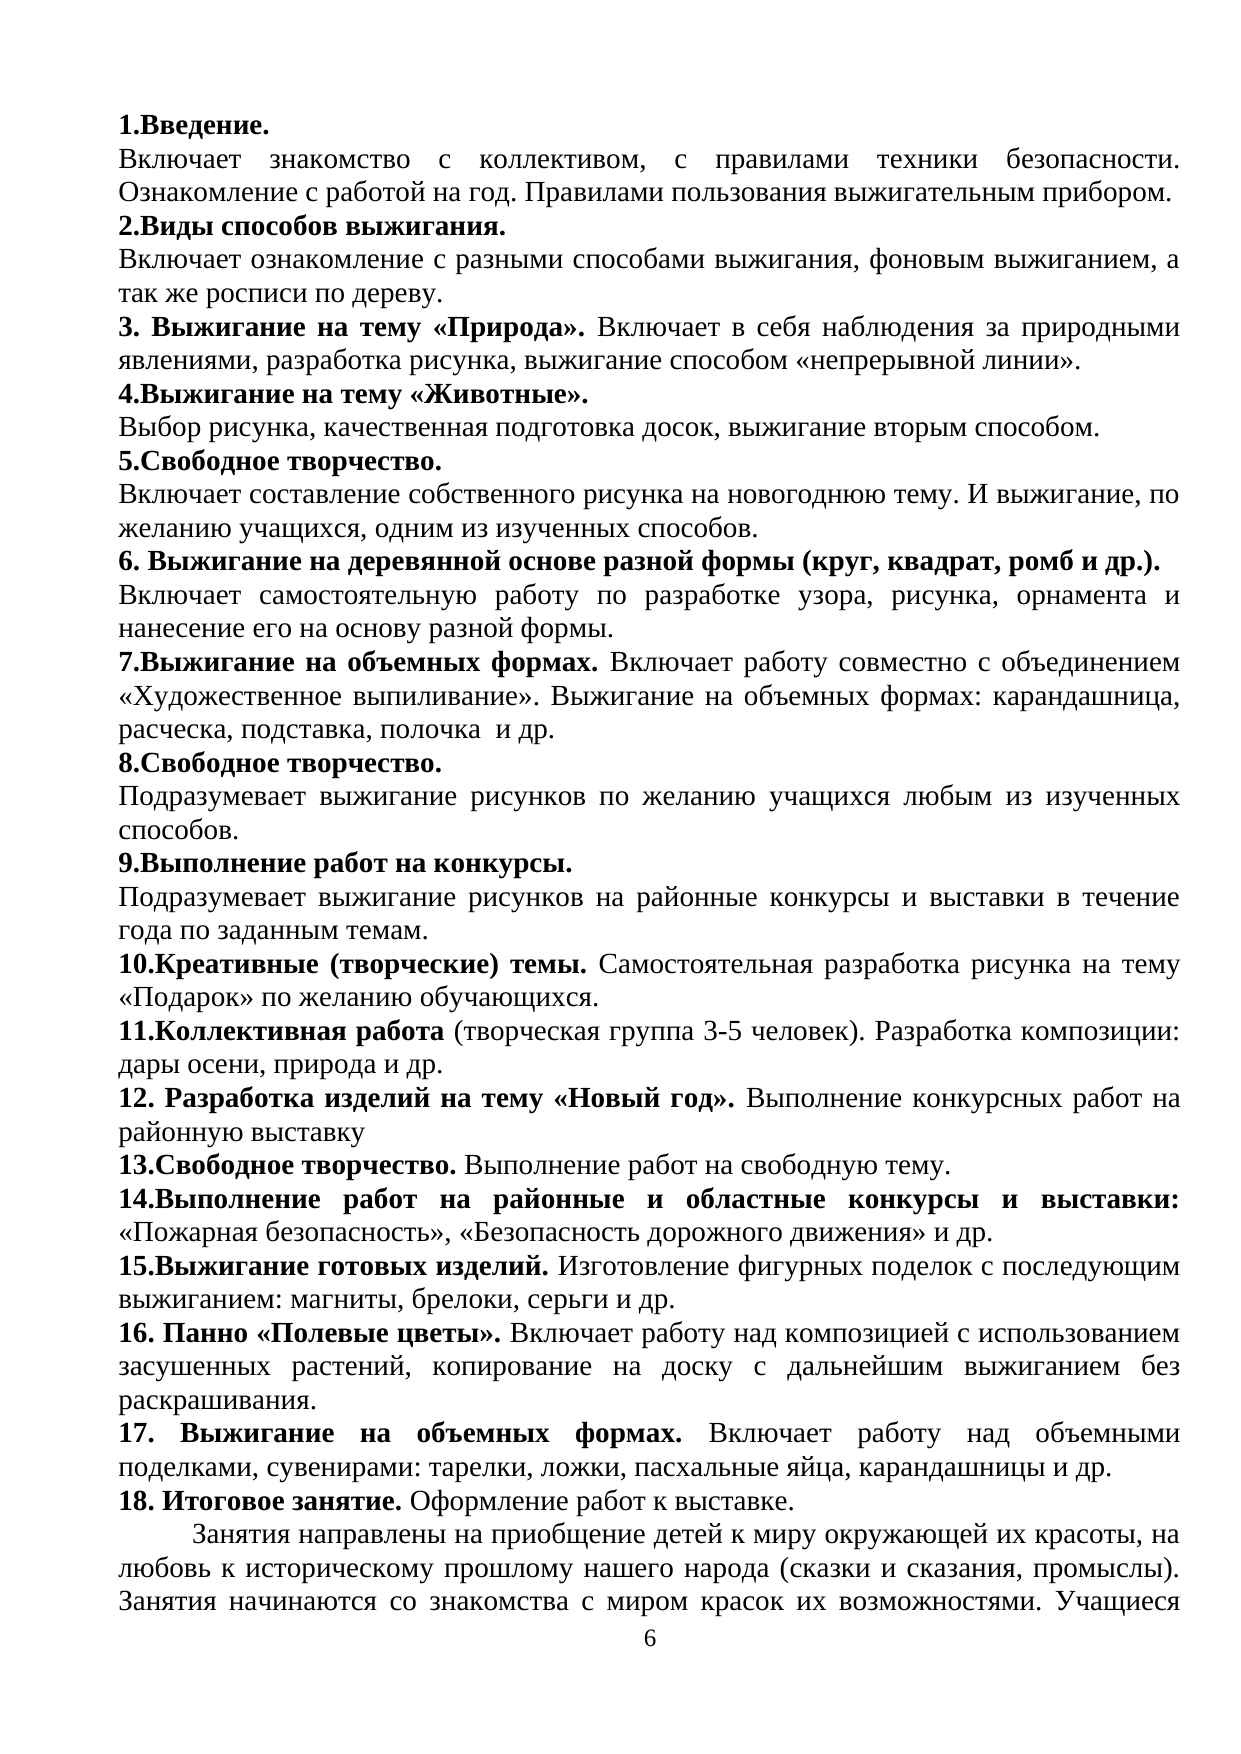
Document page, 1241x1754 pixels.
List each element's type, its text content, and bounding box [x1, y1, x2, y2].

text 8.Свободное творчество. [118, 745, 1181, 778]
text 2.Виды способов выжигания. [118, 208, 1181, 242]
text Включает составление собственного рисунка на новогоднюю тему. И выжигание, по желанию учащихся, одним из изученных способов. [118, 476, 1181, 543]
text 4.Выжигание на тему «Животные». [118, 376, 1181, 409]
text 6. Выжигание на деревянной основе разной формы (круг, квадрат, ромб и др.). [118, 543, 1181, 577]
text 14.Выполнение работ на районные и областные конкурсы и выставки: «Пожарная безопасность», «Безопасность дорожного движения» и др. [118, 1181, 1181, 1248]
text 3. Выжигание на тему «Природа». Включает в себя наблюдения за природными явлениями, разработка рисунка, выжигание способом «непрерывной линии». [118, 309, 1181, 376]
text 15.Выжигание готовых изделий. Изготовление фигурных поделок с последующим выжиганием: магниты, брелоки, серьги и др. [118, 1248, 1181, 1315]
text 9.Выполнение работ на конкурсы. [118, 845, 1181, 879]
text 5.Свободное творчество. [118, 443, 1181, 476]
text 7.Выжигание на объемных формах. Включает работу совместно с объединением «Художественное выпиливание». Выжигание на объемных формах: карандашница, расческа, подставка, полочка и др. [118, 644, 1181, 745]
text Включает ознакомление с разными способами выжигания, фоновым выжиганием, а так же росписи по дереву. [118, 242, 1181, 309]
text Подразумевает выжигание рисунков на районные конкурсы и выставки в течение года по заданным темам. [118, 879, 1181, 946]
text 17. Выжигание на объемных формах. Включает работу над объемными поделками, сувенирами: тарелки, ложки, пасхальные яйца, карандашницы и др. [118, 1416, 1181, 1483]
text 1.Введение. [118, 107, 1181, 141]
text 13.Свободное творчество. Выполнение работ на свободную тему. [118, 1147, 1181, 1181]
text Выбор рисунка, качественная подготовка досок, выжигание вторым способом. [118, 409, 1181, 443]
text Включает самостоятельную работу по разработке узора, рисунка, орнамента и нанесение его на основу разной формы. [118, 577, 1181, 644]
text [118, 1516, 1181, 1617]
text 12. Разработка изделий на тему «Новый год». Выполнение конкурсных работ на районную выставку [118, 1080, 1181, 1147]
text Подразумевает выжигание рисунков по желанию учащихся любым из изученных способов. [118, 778, 1181, 845]
text 16. Панно «Полевые цветы». Включает работу над композицией с использованием засушенных растений, копирование на доску с дальнейшим выжиганием без раскрашивания. [118, 1315, 1181, 1416]
text 11.Коллективная работа (творческая группа 3-5 человек). Разработка композиции: дары осени, природа и др. [118, 1013, 1181, 1080]
text 10.Креативные (творческие) темы. Самостоятельная разработка рисунка на тему «Подарок» по желанию обучающихся. [118, 946, 1181, 1013]
text Включает знакомство с коллективом, с правилами техники безопасности. Ознакомление с работой на год. Правилами пользования выжигательным прибором. [118, 141, 1181, 208]
text 18. Итоговое занятие. Оформление работ к выставке. [118, 1483, 1181, 1516]
